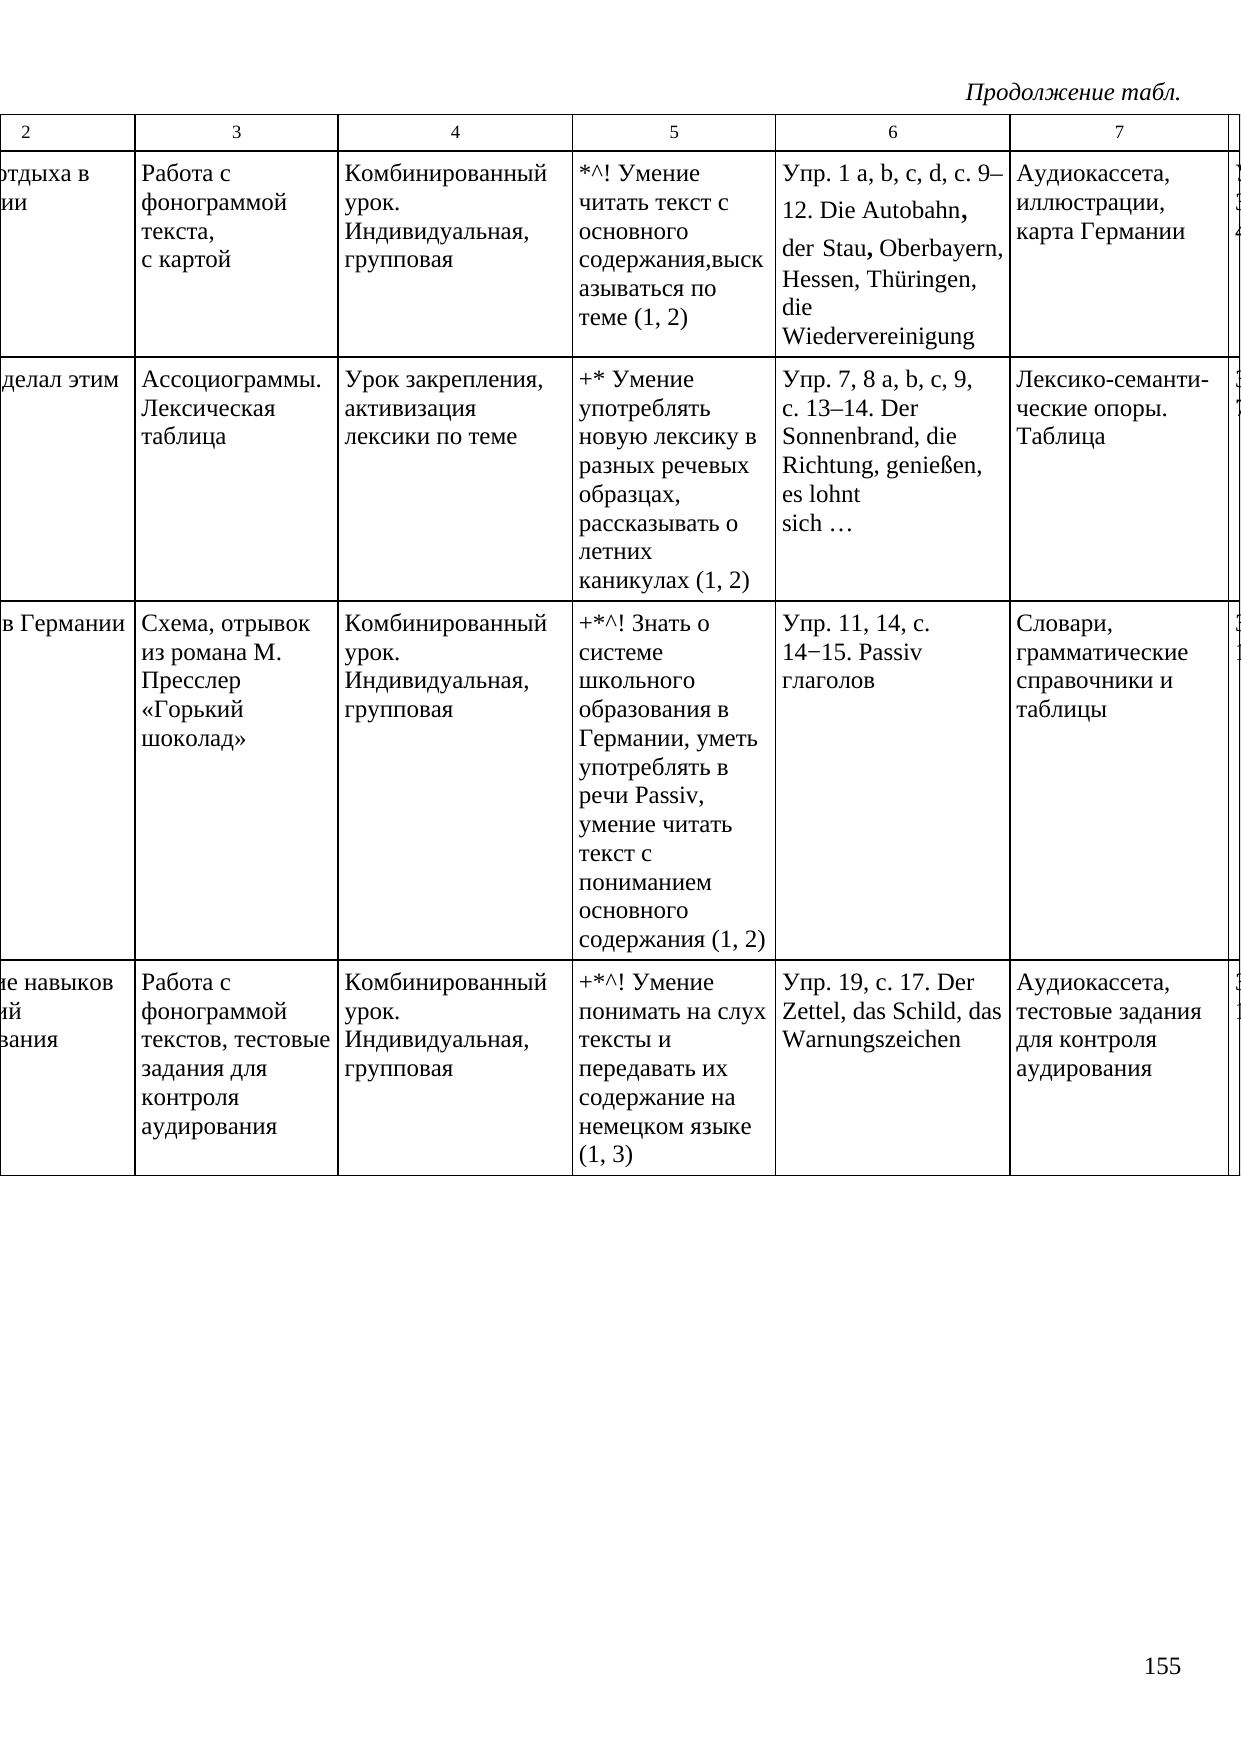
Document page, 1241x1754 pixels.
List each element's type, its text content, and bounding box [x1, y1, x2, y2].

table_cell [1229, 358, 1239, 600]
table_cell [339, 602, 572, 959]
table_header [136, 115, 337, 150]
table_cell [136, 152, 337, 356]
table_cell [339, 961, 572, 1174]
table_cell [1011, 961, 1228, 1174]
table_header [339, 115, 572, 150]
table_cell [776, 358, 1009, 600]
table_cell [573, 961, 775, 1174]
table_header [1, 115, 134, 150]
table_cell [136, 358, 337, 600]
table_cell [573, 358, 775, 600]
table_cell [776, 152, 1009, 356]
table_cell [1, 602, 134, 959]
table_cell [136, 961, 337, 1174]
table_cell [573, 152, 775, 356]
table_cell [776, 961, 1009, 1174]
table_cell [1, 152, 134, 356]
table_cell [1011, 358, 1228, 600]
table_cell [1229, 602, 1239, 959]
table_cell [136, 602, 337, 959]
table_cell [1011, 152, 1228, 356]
text Продолжение табл. [89, 77, 1181, 106]
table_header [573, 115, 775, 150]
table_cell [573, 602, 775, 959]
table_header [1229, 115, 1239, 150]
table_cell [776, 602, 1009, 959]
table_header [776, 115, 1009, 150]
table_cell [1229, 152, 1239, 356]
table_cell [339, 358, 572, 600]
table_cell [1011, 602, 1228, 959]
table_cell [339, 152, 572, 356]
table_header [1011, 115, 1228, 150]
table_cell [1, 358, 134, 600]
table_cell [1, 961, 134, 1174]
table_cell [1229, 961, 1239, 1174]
